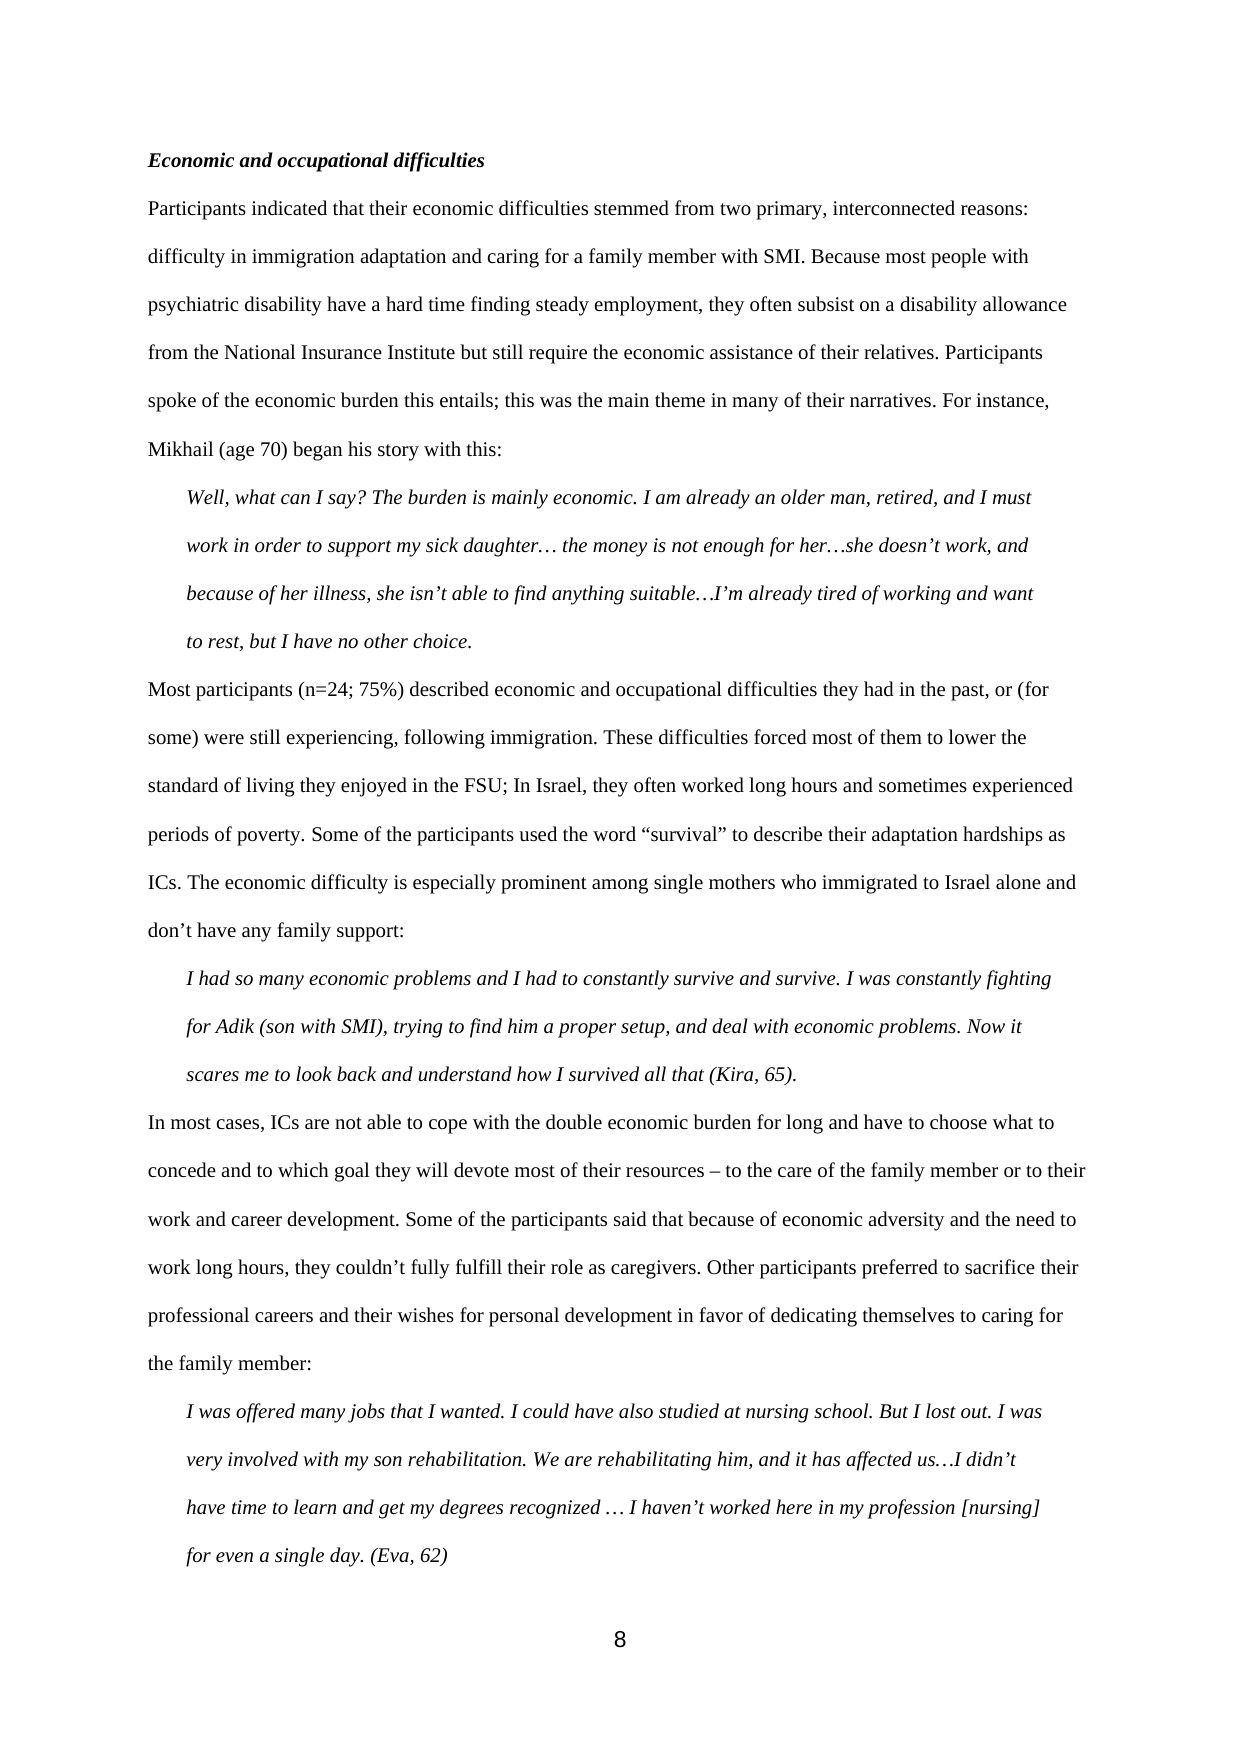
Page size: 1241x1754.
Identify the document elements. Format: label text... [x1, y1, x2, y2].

text In most cases, ICs are not able to cope with the double economic burden for long and have to choose what to concede and to which goal they will devote most of their resources – to the care of the family member or to their work and career development. Some of the participants said that because of economic adversity and the need to work long hours, they couldn’t fully fulfill their role as caregivers. Other participants preferred to sacrifice their professional careers and their wishes for personal development in favor of dedicating themselves to caring for the family member: [148, 1110, 1092, 1375]
text I was offered many jobs that I wanted. I could have also studied at nursing school. But I lost out. I was very involved with my son rehabilitation. We are rehabilitating him, and it has affected us…I didn’t have time to learn and get my degrees recognized … I haven’t worked here in my profession [nursing] for even a single day. (Eva, 62) [186, 1399, 1054, 1567]
text Well, what can I say? The burden is mainly economic. I am already an older man, retired, and I must work in order to support my sick daughter… the money is not enough for her…she doesn’t work, and because of her illness, she isn’t able to find anything suitable…I’m already tired of working and want to rest, but I have no other choice. [186, 484, 1054, 653]
text Most participants (n=24; 75%) described economic and occupational difficulties they had in the past, or (for some) were still experiencing, following immigration. These difficulties forced most of them to lower the standard of living they enjoyed in the FSU; In Israel, they often worked long hours and sometimes experienced periods of poverty. Some of the participants used the word “survival” to describe their adaptation hardships as ICs. The economic difficulty is especially prominent among single mothers who immigrated to Israel alone and don’t have any family support: [148, 677, 1092, 942]
text Participants indicated that their economic difficulties stemmed from two primary, interconnected reasons: difficulty in immigration adaptation and caring for a family member with SMI. Because most people with psychiatric disability have a hard time finding steady employment, they often subsist on a disability allowance from the National Insurance Institute but still require the economic assistance of their relatives. Participants spoke of the economic burden this entails; this was the main theme in many of their narratives. For instance, Mikhail (age 70) began his story with this: [148, 196, 1092, 461]
text I had so many economic problems and I had to constantly survive and survive. I was constantly fighting for Adik (son with SMI), trying to find him a proper setup, and deal with economic problems. Now it scares me to look back and understand how I survived all that (Kira, 65). [186, 966, 1054, 1086]
text Economic and occupational difficulties [148, 148, 1092, 172]
